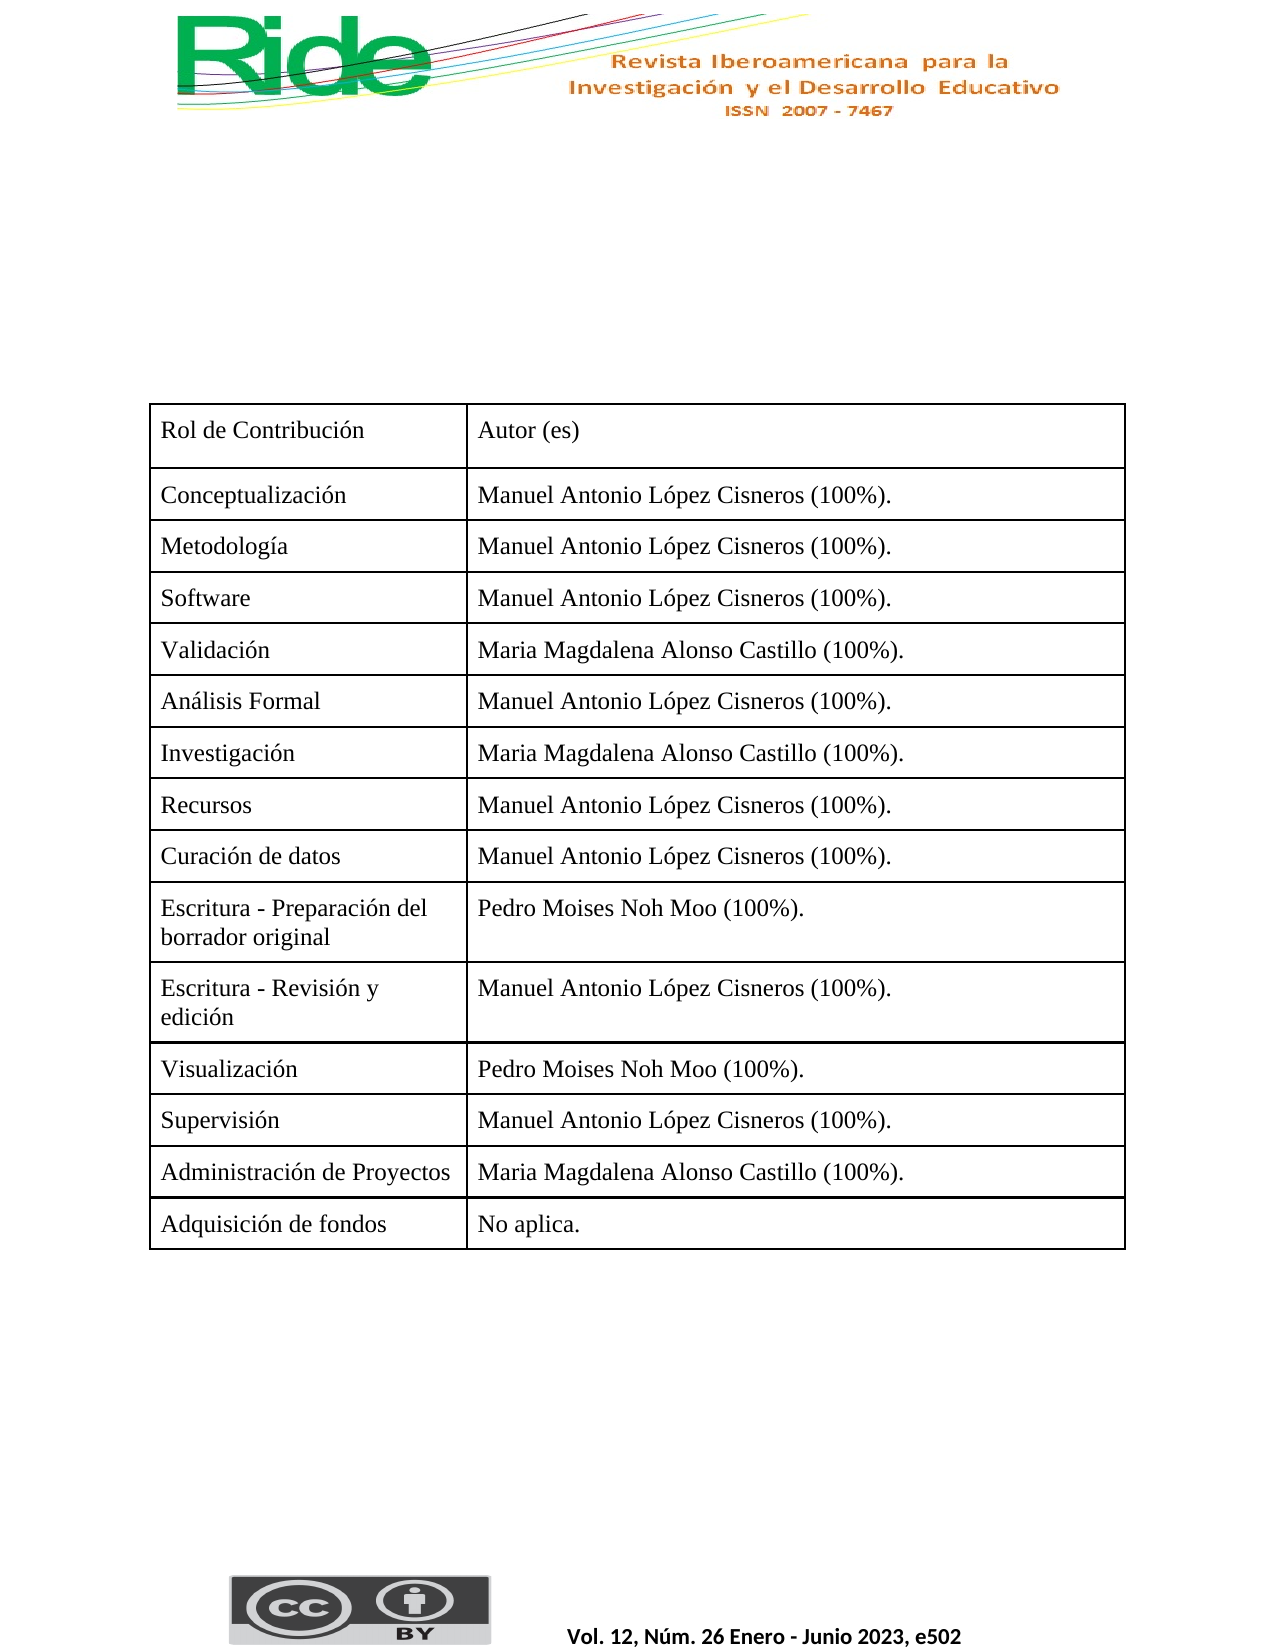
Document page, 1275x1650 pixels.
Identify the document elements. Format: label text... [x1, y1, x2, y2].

table_cell Investigación [151, 728, 466, 777]
table_cell Escritura - Preparación del borrador original [151, 883, 466, 961]
table_cell Manuel Antonio López Cisneros (100%). [468, 1095, 1124, 1145]
table_cell Curación de datos [151, 831, 466, 881]
picture [228, 1575, 492, 1645]
table_cell Análisis Formal [151, 676, 466, 726]
table_cell Maria Magdalena Alonso Castillo (100%). [468, 1147, 1124, 1196]
table_cell Conceptualización [151, 469, 466, 519]
table_cell Validación [151, 624, 466, 674]
table_cell Manuel Antonio López Cisneros (100%). [468, 521, 1124, 571]
table_cell Adquisición de fondos [151, 1199, 466, 1248]
table_cell Software [151, 573, 466, 622]
table_cell Visualización [151, 1044, 466, 1093]
table_cell Pedro Moises Noh Moo (100%). [468, 1044, 1124, 1093]
table_cell Escritura - Revisión y edición [151, 963, 466, 1041]
table_cell Maria Magdalena Alonso Castillo (100%). [468, 624, 1124, 674]
table_cell Manuel Antonio López Cisneros (100%). [468, 676, 1124, 726]
table_cell No aplica. [468, 1199, 1124, 1248]
table_cell Supervisión [151, 1095, 466, 1145]
table_header Autor (es) [468, 405, 1124, 467]
picture [177, 14, 1063, 119]
table_cell Maria Magdalena Alonso Castillo (100%). [468, 728, 1124, 777]
table_cell Manuel Antonio López Cisneros (100%). [468, 963, 1124, 1041]
table_cell Administración de Proyectos [151, 1147, 466, 1196]
table_cell Manuel Antonio López Cisneros (100%). [468, 831, 1124, 881]
table_cell Manuel Antonio López Cisneros (100%). [468, 779, 1124, 829]
table_cell Manuel Antonio López Cisneros (100%). [468, 573, 1124, 622]
table_header Rol de Contribución [151, 405, 466, 467]
table_cell Manuel Antonio López Cisneros (100%). [468, 469, 1124, 519]
table_cell Pedro Moises Noh Moo (100%). [468, 883, 1124, 961]
table_cell Recursos [151, 779, 466, 829]
table_cell Metodología [151, 521, 466, 571]
